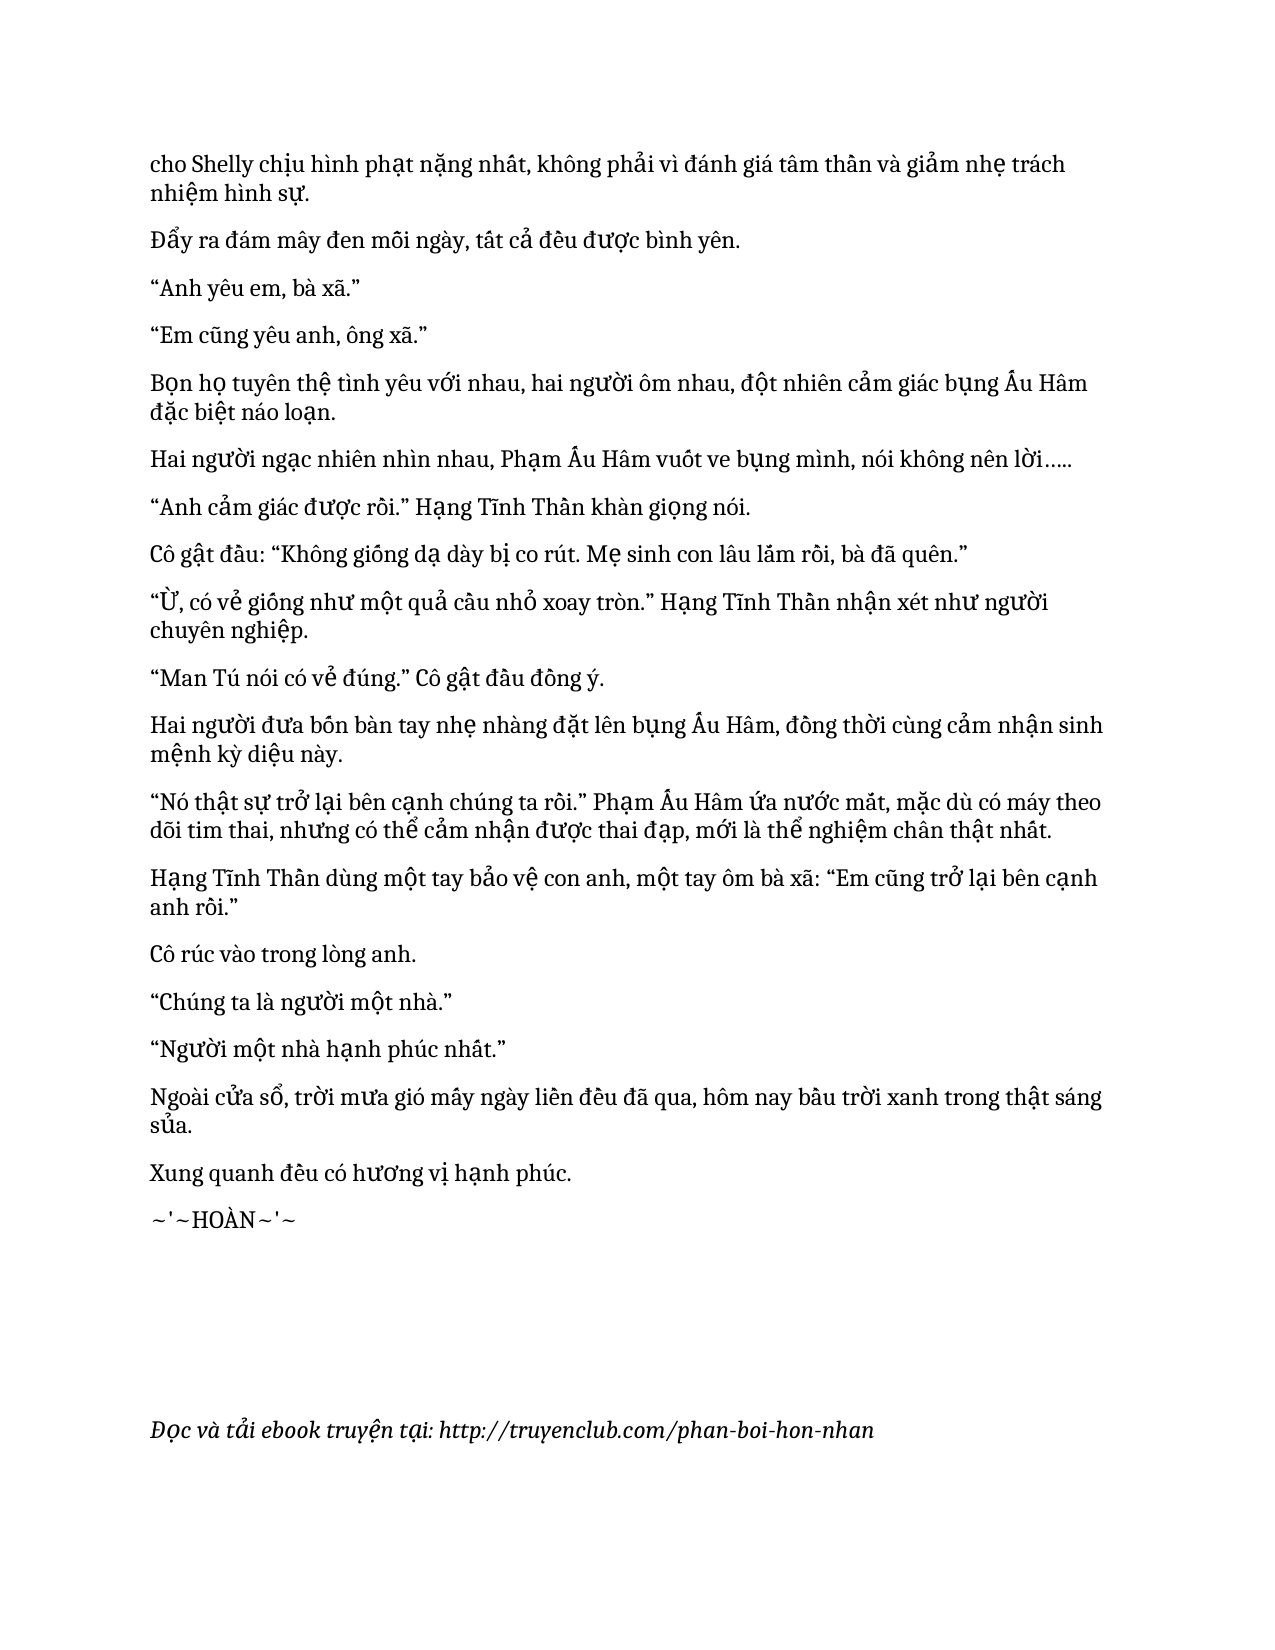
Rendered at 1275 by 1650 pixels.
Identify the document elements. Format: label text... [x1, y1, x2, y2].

text “Anh cảm giác được rồi.” Hạng Tĩnh Thần khàn giọng nói. [150, 492, 1125, 521]
text Đẩy ra đám mây đen mỗi ngày, tất cả đều được bình yên. [150, 226, 1125, 255]
text Bọn họ tuyên thệ tình yêu với nhau, hai người ôm nhau, đột nhiên cảm giác bụng Ấu Hâm đặc biệt náo loạn. [150, 369, 1125, 426]
text “Man Tú nói có vẻ đúng.” Cô gật đầu đồng ý. [150, 664, 1125, 692]
text “Ừ, có vẻ giống như một quả cầu nhỏ xoay tròn.” Hạng Tĩnh Thần nhận xét như người chuyên nghiệp. [150, 587, 1125, 645]
text “Người một nhà hạnh phúc nhất.” [150, 1035, 1125, 1064]
text Hai người đưa bốn bàn tay nhẹ nhàng đặt lên bụng Ấu Hâm, đồng thời cùng cảm nhận sinh mệnh kỳ diệu này. [150, 711, 1125, 769]
text Cô gật đầu: “Không giống dạ dày bị co rút. Mẹ sinh con lâu lắm rồi, bà đã quên.” [150, 540, 1125, 569]
text ~'~HOÀN~'~ [150, 1206, 1125, 1292]
text Hạng Tĩnh Thần dùng một tay bảo vệ con anh, một tay ôm bà xã: “Em cũng trở lại bên cạnh anh rồi.” [150, 864, 1125, 921]
text “Nó thật sự trở lại bên cạnh chúng ta rồi.” Phạm Ấu Hâm ứa nước mắt, mặc dù có máy theo dõi tim thai, nhưng có thể cảm nhận được thai đạp, mới là thể nghiệm chân thật nhất. [150, 787, 1125, 845]
text “Em cũng yêu anh, ông xã.” [150, 321, 1125, 350]
text Đọc và tải ebook truyện tại: http://truyenclub.com/phan-boi-hon-nhan [150, 1416, 1125, 1445]
text Ngoài cửa sổ, trời mưa gió mấy ngày liền đều đã qua, hôm nay bầu trời xanh trong thật sáng sủa. [150, 1082, 1125, 1140]
text Cô rúc vào trong lòng anh. [150, 940, 1125, 969]
text Hai người ngạc nhiên nhìn nhau, Phạm Ấu Hâm vuốt ve bụng mình, nói không nên lời….. [150, 445, 1125, 474]
text “Chúng ta là người một nhà.” [150, 987, 1125, 1016]
text Xung quanh đều có hương vị hạnh phúc. [150, 1159, 1125, 1187]
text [150, 150, 1125, 207]
text “Anh yêu em, bà xã.” [150, 274, 1125, 302]
